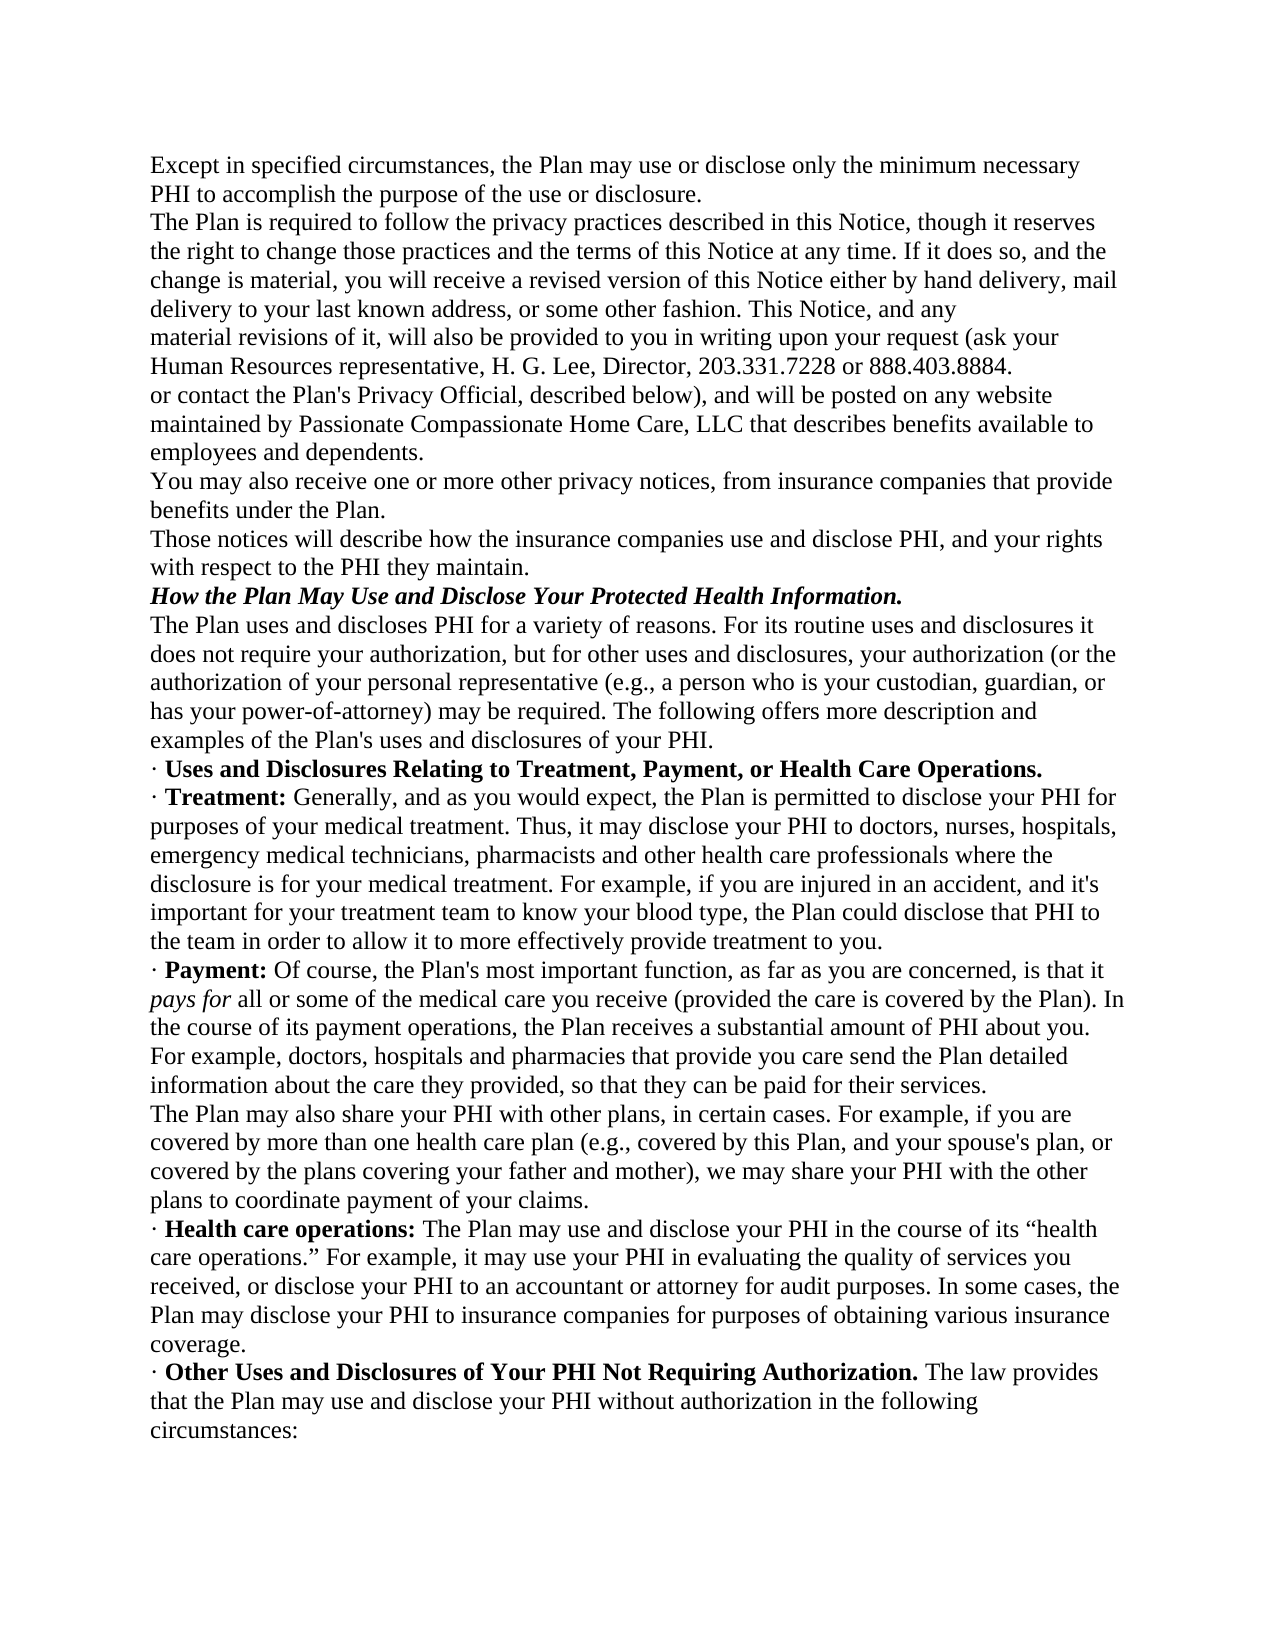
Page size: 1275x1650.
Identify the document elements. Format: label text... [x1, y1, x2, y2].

text · Payment: Of course, the Plan's most important function, as far as you are concerned, is that it pays for all or some of the medical care you receive (provided the care is covered by the Plan). In the course of its payment operations, the Plan receives a substantial amount of PHI about you. For example, doctors, hospitals and pharmacies that provide you care send the Plan detailed information about the care they provided, so that they can be paid for their services. [150, 955, 1125, 1099]
text or contact the Plan's Privacy Official, described below), and will be posted on any website maintained by Passionate Compassionate Home Care, LLC that describes benefits available to employees and dependents. [150, 380, 1125, 466]
text You may also receive one or more other privacy notices, from insurance companies that provide benefits under the Plan. [150, 466, 1125, 524]
text The Plan may also share your PHI with other plans, in certain cases. For example, if you are covered by more than one health care plan (e.g., covered by this Plan, and your spouse's plan, or covered by the plans covering your father and mother), we may share your PHI with the other plans to coordinate payment of your claims. [150, 1099, 1125, 1214]
text How the Plan May Use and Disclose Your Protected Health Information. [150, 581, 1125, 610]
text · Other Uses and Disclosures of Your PHI Not Requiring Authorization. The law provides that the Plan may use and disclose your PHI without authorization in the following circumstances: [150, 1357, 1125, 1444]
text · Health care operations: The Plan may use and disclose your PHI in the course of its “health care operations.” For example, it may use your PHI in evaluating the quality of services you received, or disclose your PHI to an accountant or attorney for audit purposes. In some cases, the Plan may disclose your PHI to insurance companies for purposes of obtaining various insurance coverage. [150, 1214, 1125, 1357]
text The Plan uses and discloses PHI for a variety of reasons. For its routine uses and disclosures it does not require your authorization, but for other uses and disclosures, your authorization (or the authorization of your personal representative (e.g., a person who is your custodian, guardian, or has your power-of-attorney) may be required. The following offers more description and examples of the Plan's uses and disclosures of your PHI. [150, 610, 1125, 754]
text · Uses and Disclosures Relating to Treatment, Payment, or Health Care Operations. [150, 754, 1125, 782]
text The Plan is required to follow the privacy practices described in this Notice, though it reserves the right to change those practices and the terms of this Notice at any time. If it does so, and the change is material, you will receive a revised version of this Notice either by hand delivery, mail delivery to your last known address, or some other fashion. This Notice, and any [150, 207, 1125, 322]
text · Treatment: Generally, and as you would expect, the Plan is permitted to disclose your PHI for purposes of your medical treatment. Thus, it may disclose your PHI to doctors, nurses, hospitals, emergency medical technicians, pharmacists and other health care professionals where the disclosure is for your medical treatment. For example, if you are injured in an accident, and it's important for your treatment team to know your blood type, the Plan could disclose that PHI to the team in order to allow it to more effectively provide treatment to you. [150, 782, 1125, 955]
text Those notices will describe how the insurance companies use and disclose PHI, and your rights with respect to the PHI they maintain. [150, 524, 1125, 581]
text material revisions of it, will also be provided to you in writing upon your request (ask your Human Resources representative, H. G. Lee, Director, 203.331.7228 or 888.403.8884. [150, 322, 1125, 380]
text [150, 150, 1125, 207]
